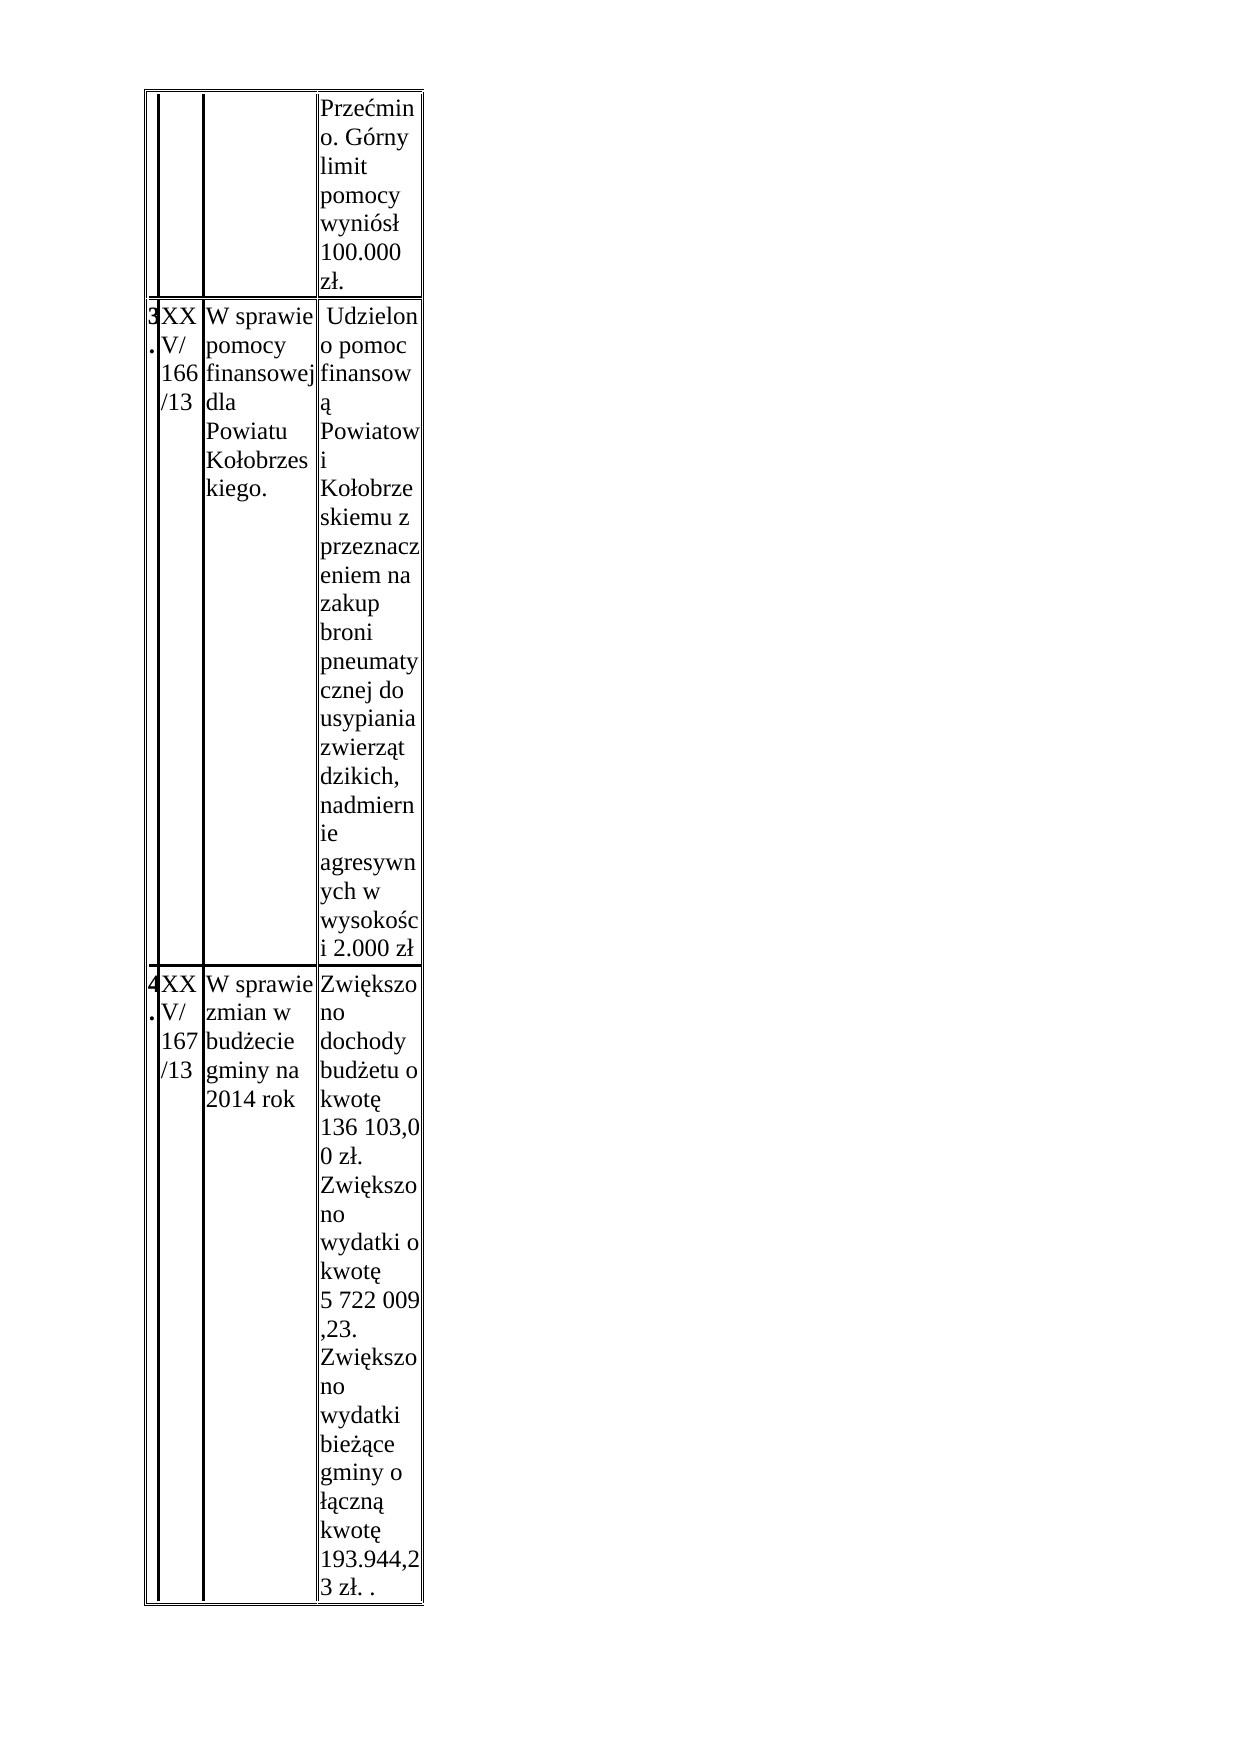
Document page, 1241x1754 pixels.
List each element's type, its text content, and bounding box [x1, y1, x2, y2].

table_cell W sprawie pomocy finansowej dla Powiatu Kołobrzeskiego. [205, 300, 316, 964]
table_cell XXV/167/13 [158, 967, 203, 1603]
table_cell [203, 967, 318, 1603]
table_cell XXV/166/13 [160, 300, 202, 964]
table_cell Udzielono pomoc finansową Powiatowi Kołobrzeskiemu z przeznaczeniem na zakup broni pneumatycznej do usypiania zwierząt dzikich, nadmiernie agresywnych w wysokości 2.000 zł [319, 300, 421, 964]
table_cell XXV/165/13 [158, 92, 203, 296]
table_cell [318, 967, 422, 1603]
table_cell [318, 92, 422, 296]
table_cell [203, 92, 318, 296]
